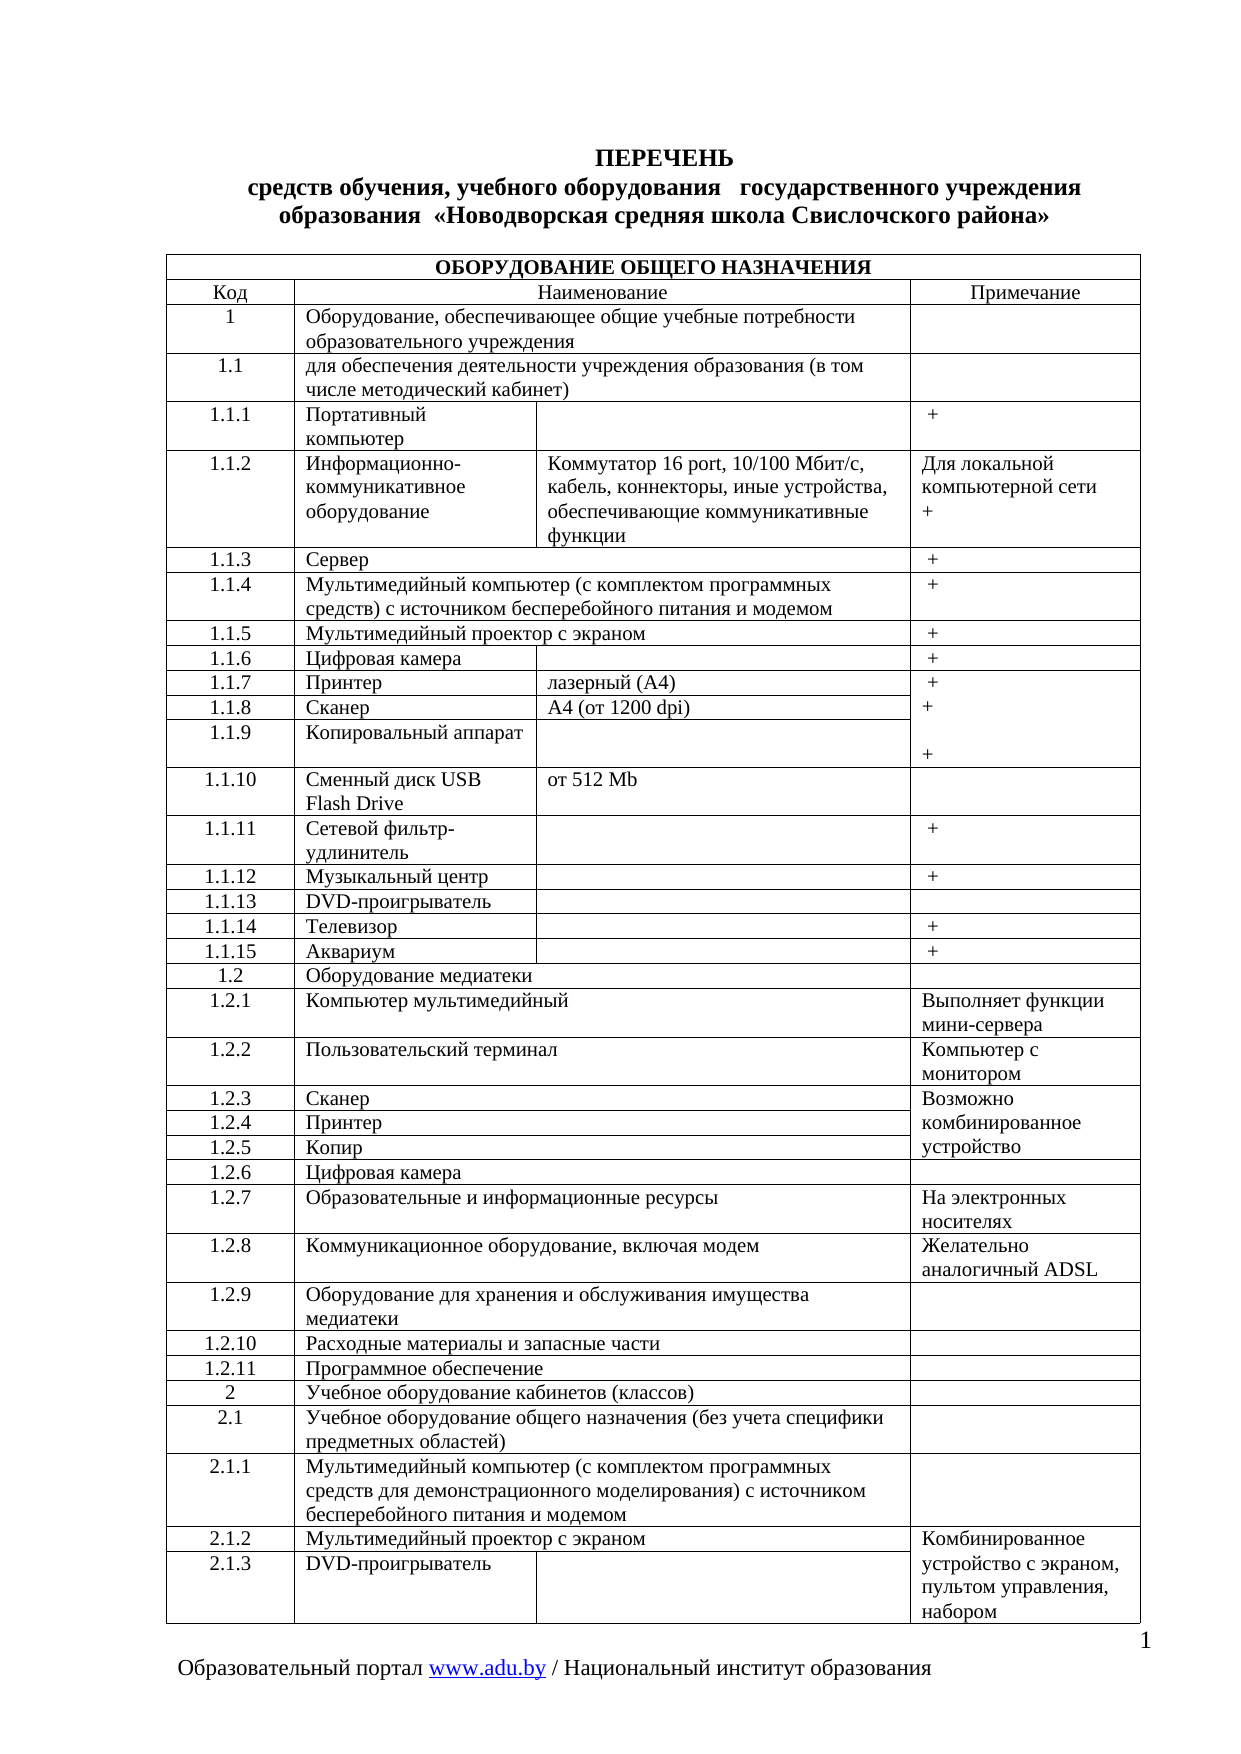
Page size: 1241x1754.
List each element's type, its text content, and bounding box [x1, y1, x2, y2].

table_cell 1.2.11 [167, 1356, 294, 1380]
table_cell 2 [167, 1381, 294, 1404]
table_cell + [911, 865, 1140, 888]
table_cell Принтер [295, 671, 536, 694]
table_cell + [911, 621, 1140, 645]
table_cell 1.2.7 [167, 1185, 294, 1233]
table_cell Сменный диск USB Flash Drive [295, 768, 536, 815]
table_cell Программное обеспечение [295, 1356, 910, 1380]
table_cell 1.2.8 [167, 1234, 294, 1281]
table_cell Копир [295, 1136, 910, 1159]
table_cell DVD-проигрыватель [295, 890, 536, 913]
table_cell + [911, 548, 1140, 571]
table_cell Сервер [295, 548, 910, 571]
table_cell + [911, 816, 1140, 864]
table_cell 1.1.9 [167, 720, 294, 766]
table_cell На электронных носителях [911, 1185, 1140, 1233]
table_cell 1.1.8 [167, 696, 294, 719]
table_cell [911, 1331, 1140, 1355]
table_cell [911, 1283, 1140, 1330]
table_cell [537, 1552, 910, 1623]
table_cell + + + [911, 671, 1140, 766]
table_cell Выполняет функции мини-сервера [911, 989, 1140, 1036]
table_cell [911, 1381, 1140, 1404]
table_cell Копировальный аппарат [295, 720, 536, 766]
table_cell + [911, 914, 1140, 938]
table_cell 1.1.4 [167, 573, 294, 620]
table_cell Компьютер с монитором [911, 1038, 1140, 1085]
table_cell [911, 1356, 1140, 1380]
table_cell 1.2.4 [167, 1111, 294, 1134]
table_cell Телевизор [295, 914, 536, 938]
table_cell Сканер [295, 1086, 910, 1110]
table_cell от 512 Mb [537, 768, 910, 815]
table_cell + [911, 402, 1140, 450]
table_cell Мультимедийный проектор с экраном [295, 1527, 910, 1551]
table_cell Расходные материалы и запасные части [295, 1331, 910, 1355]
table_cell 1.2.6 [167, 1160, 294, 1184]
table_cell Аквариум [295, 939, 536, 963]
table_cell 1.2.9 [167, 1283, 294, 1330]
table_cell Мультимедийный компьютер (с комплектом программных средств для демонстрационного моделирования) с источником бесперебойного питания и модемом [295, 1454, 910, 1526]
table_cell А4 (от 1200 dpi) [537, 696, 910, 719]
table_cell Учебное оборудование общего назначения (без учета специфики предметных областей) [295, 1406, 910, 1453]
table_cell 1.1.1 [167, 402, 294, 450]
table_cell 1.1.6 [167, 646, 294, 670]
table_cell [911, 964, 1140, 988]
table_cell + [911, 646, 1140, 670]
title ПЕРЕЧЕНЬ средств обучения, учебного оборудования государственного учреждения образования «Новодворская средняя школа Свислочского района» [177, 143, 1152, 229]
table_cell 1.2.2 [167, 1038, 294, 1085]
table_cell Наименование [295, 280, 910, 304]
table_cell Мультимедийный компьютер (с комплектом программных средств) с источником бесперебойного питания и модемом [295, 573, 910, 620]
table_cell 2.1.3 [167, 1552, 294, 1623]
table_cell Возможно комбинированное устройство [911, 1086, 1140, 1159]
table_cell [537, 646, 910, 670]
table_cell Комбинированное устройство с экраном, пультом управления, набором коммуникаторов (в том числе лингафонных)+ [911, 1527, 1140, 1623]
table_cell Для локальной компьютерной сети + [911, 451, 1140, 547]
table_cell 1.1.14 [167, 914, 294, 938]
table_cell 1.1.7 [167, 671, 294, 694]
table_cell 1.1.10 [167, 768, 294, 815]
table_cell Коммуникационное оборудование, включая модем [295, 1234, 910, 1281]
table_cell 1.1.12 [167, 865, 294, 888]
table_cell + [911, 939, 1140, 963]
table_cell Сетевой фильтр-удлинитель [295, 816, 536, 864]
table_cell Мультимедийный проектор с экраном [295, 621, 910, 645]
table_cell Информационно-коммуникативное оборудование [295, 451, 536, 547]
table_cell [537, 720, 910, 766]
table_cell Оборудование медиатеки [295, 964, 910, 988]
table_cell Компьютер мультимедийный [295, 989, 910, 1036]
table_cell [537, 816, 910, 864]
table_cell Портативный компьютер [295, 402, 536, 450]
table_cell 1.1.15 [167, 939, 294, 963]
table_cell [537, 890, 910, 913]
table_cell Образовательные и информационные ресурсы [295, 1185, 910, 1233]
table_cell [911, 1454, 1140, 1526]
table_cell Учебное оборудование кабинетов (классов) [295, 1381, 910, 1404]
table_cell [537, 865, 910, 888]
table_cell 2.1.2 [167, 1527, 294, 1551]
table_cell 1.1.13 [167, 890, 294, 913]
table_cell Музыкальный центр [295, 865, 536, 888]
table_cell лазерный (А4) [537, 671, 910, 694]
table_cell Пользовательский терминал [295, 1038, 910, 1085]
table_cell 1.2 [167, 964, 294, 988]
table_cell 2.1.1 [167, 1454, 294, 1526]
table_cell Цифровая камера [295, 1160, 910, 1184]
table_cell Оборудование, обеспечивающее общие учебные потребности образовательного учреждения [295, 305, 910, 353]
table_cell DVD-проигрыватель [295, 1552, 536, 1623]
table_cell Желательно аналогичный ADSL [911, 1234, 1140, 1281]
table_cell 1.1.2 [167, 451, 294, 547]
table_cell 1.2.10 [167, 1331, 294, 1355]
table_cell 1.2.3 [167, 1086, 294, 1110]
table_cell Коммутатор 16 port, 10/100 Mбит/с, кабель, коннекторы, иные устройства, обеспечивающие коммуникативные функции [537, 451, 910, 547]
table_cell + [911, 573, 1140, 620]
table_cell [911, 1406, 1140, 1453]
table_cell 1.1 [167, 354, 294, 401]
table_cell Принтер [295, 1111, 910, 1134]
table_cell [911, 305, 1140, 353]
table_cell 1.2.1 [167, 989, 294, 1036]
table_cell [537, 402, 910, 450]
table_cell [911, 1160, 1140, 1184]
table_cell 1.1.5 [167, 621, 294, 645]
table_cell Цифровая камера [295, 646, 536, 670]
table_cell [911, 354, 1140, 401]
table_cell 1 [167, 305, 294, 353]
table_cell [537, 914, 910, 938]
table_cell Код [167, 280, 294, 304]
table_cell 1.2.5 [167, 1136, 294, 1159]
table_cell Примечание [911, 280, 1140, 304]
table_cell 1.1.11 [167, 816, 294, 864]
table_cell для обеспечения деятельности учреждения образования (в том числе методический кабинет) [295, 354, 910, 401]
table_cell Сканер [295, 696, 536, 719]
table_cell [911, 768, 1140, 815]
table_cell [911, 890, 1140, 913]
table_header ОБОРУДОВАНИЕ ОБЩЕГО НАЗНАЧЕНИЯ [167, 255, 1140, 279]
table_cell 1.1.3 [167, 548, 294, 571]
table_cell 2.1 [167, 1406, 294, 1453]
table_cell [537, 939, 910, 963]
table_cell Оборудование для хранения и обслуживания имущества медиатеки [295, 1283, 910, 1330]
